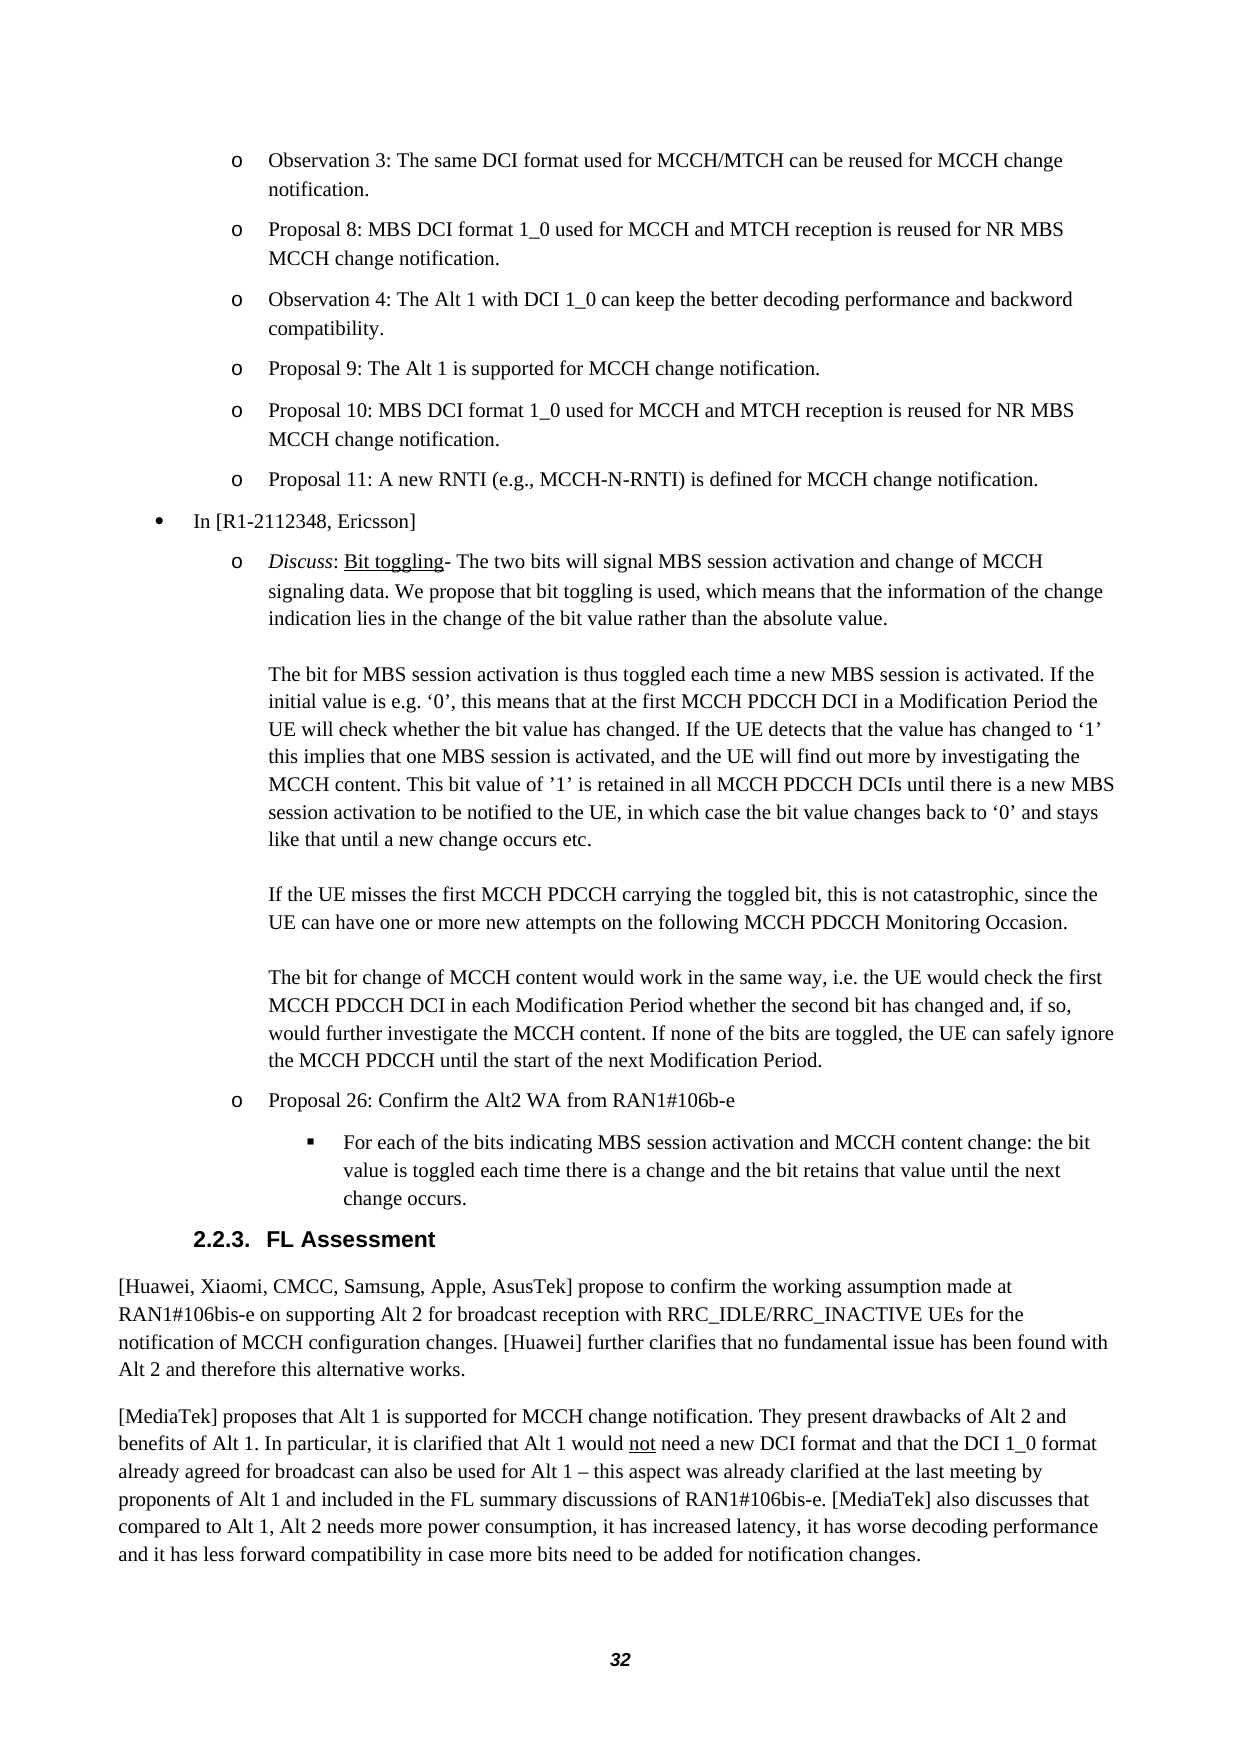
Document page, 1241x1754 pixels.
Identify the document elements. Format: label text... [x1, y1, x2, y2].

list Discuss: Bit toggling- The two bits will signal MBS session activation and change of MCCH signaling data. We propose that bit toggling is used, which means that the information of the change indication lies in the change of the bit value rather than the absolute value. The bit for MBS session activation is thus toggled each time a new MBS session is activated. If the initial value is e.g. ‘0’, this means that at the first MCCH PDCCH DCI in a Modification Period the UE will check whether the bit value has changed. If the UE detects that the value has changed to ‘1’ this implies that one MBS session is activated, and the UE will find out more by investigating the MCCH content. This bit value of ’1’ is retained in all MCCH PDCCH DCIs until there is a new MBS session activation to be notified to the UE, in which case the bit value changes back to ‘0’ and stays like that until a new change occurs etc. If the UE misses the first MCCH PDCCH carrying the toggled bit, this is not catastrophic, since the UE can have one or more new attempts on the following MCCH PDCCH Monitoring Occasion. The bit for change of MCCH content would work in the same way, i.e. the UE would check the first MCCH PDCCH DCI in each Modification Period whether the second bit has changed and, if so, would further investigate the MCCH content. If none of the bits are toggled, the UE can safely ignore the MCCH PDCCH until the start of the next Modification Period. [231, 549, 1122, 1072]
list Proposal 8: MBS DCI format 1_0 used for MCCH and MTCH reception is reused for NR MBS MCCH change notification. [231, 217, 1122, 270]
list In [R1-2112348, Ericsson] [156, 509, 1122, 533]
list Observation 3: The same DCI format used for MCCH/MTCH can be reused for MCCH change notification. [231, 148, 1122, 201]
subtitle FL Assessment [193, 1226, 1122, 1252]
list Proposal 9: The Alt 1 is supported for MCCH change notification. [231, 356, 1122, 382]
text [Huawei, Xiaomi, CMCC, Samsung, Apple, AsusTek] propose to confirm the working assumption made at RAN1#106bis-e on supporting Alt 2 for broadcast reception with RRC_IDLE/RRC_INACTIVE UEs for the notification of MCCH configuration changes. [Huawei] further clarifies that no fundamental issue has been found with Alt 2 and therefore this alternative works. [118, 1274, 1122, 1381]
list Proposal 11: A new RNTI (e.g., MCCH-N-RNTI) is defined for MCCH change notification. [231, 467, 1122, 493]
list For each of the bits indicating MBS session activation and MCCH content change: the bit value is toggled each time there is a change and the bit retains that value until the next change occurs. [306, 1130, 1122, 1209]
list Proposal 26: Confirm the Alt2 WA from RAN1#106b-e [231, 1088, 1122, 1114]
list Observation 4: The Alt 1 with DCI 1_0 can keep the better decoding performance and backword compatibility. [231, 286, 1122, 340]
text [MediaTek] proposes that Alt 1 is supported for MCCH change notification. They present drawbacks of Alt 2 and benefits of Alt 1. In particular, it is clarified that Alt 1 would not need a new DCI format and that the DCI 1_0 format already agreed for broadcast can also be used for Alt 1 – this aspect was already clarified at the last meeting by proponents of Alt 1 and included in the FL summary discussions of RAN1#106bis-e. [MediaTek] also discusses that compared to Alt 1, Alt 2 needs more power consumption, it has increased latency, it has worse decoding performance and it has less forward compatibility in case more bits need to be added for notification changes. [118, 1404, 1122, 1566]
list Proposal 10: MBS DCI format 1_0 used for MCCH and MTCH reception is reused for NR MBS MCCH change notification. [231, 398, 1122, 451]
